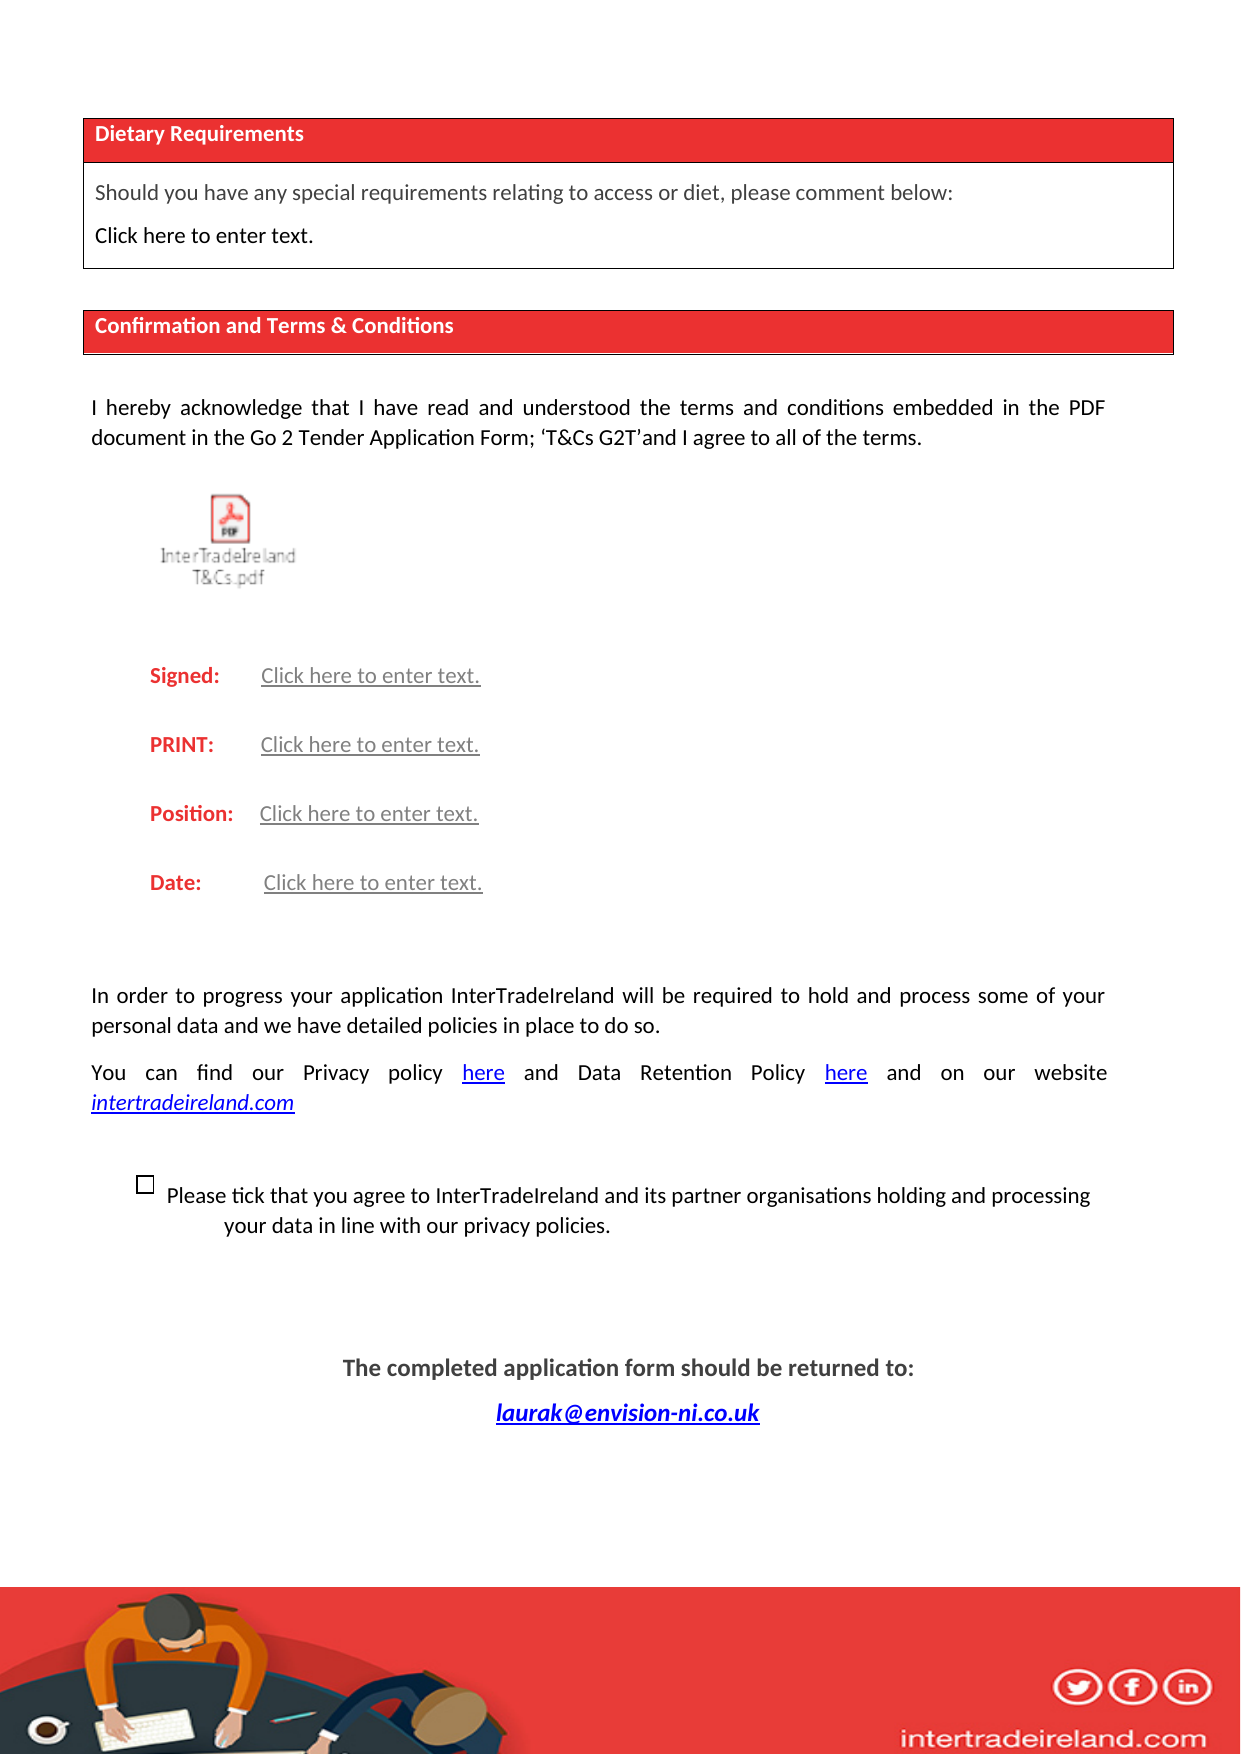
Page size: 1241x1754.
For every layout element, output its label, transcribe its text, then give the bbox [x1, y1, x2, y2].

text Position: [150, 799, 1107, 827]
text I hereby acknowledge that I have read and understood the terms and conditions embedded in the PDF document in the Go 2 Tender Application Form; ‘T&Cs G2T’and I agree to all of the terms. [91, 393, 1107, 451]
text The completed application form should be returned to: [150, 1352, 1107, 1382]
table_header Confirmation and Terms & Conditions [84, 311, 1173, 353]
text Date: [150, 868, 1107, 896]
text Signed: [150, 661, 1107, 689]
text You can find our Privacy policy here and Data Retention Policy here and on our website intertradeireland.com [91, 1058, 1107, 1116]
table_header Dietary Requirements [84, 119, 1173, 162]
picture [0, 1587, 1241, 1754]
text Please tick that you agree to InterTradeIreland and its partner organisations holding and processing your data in line with our privacy policies. [135, 1166, 1107, 1239]
text PRINT: [150, 730, 1107, 758]
text In order to progress your application InterTradeIreland will be required to hold and process some of your personal data and we have detailed policies in place to do so. [91, 981, 1107, 1039]
text laurak@envision-ni.co.uk [150, 1397, 1107, 1428]
table_cell Should you have any special requirements relating to access or diet, please comment below: [84, 163, 1173, 267]
